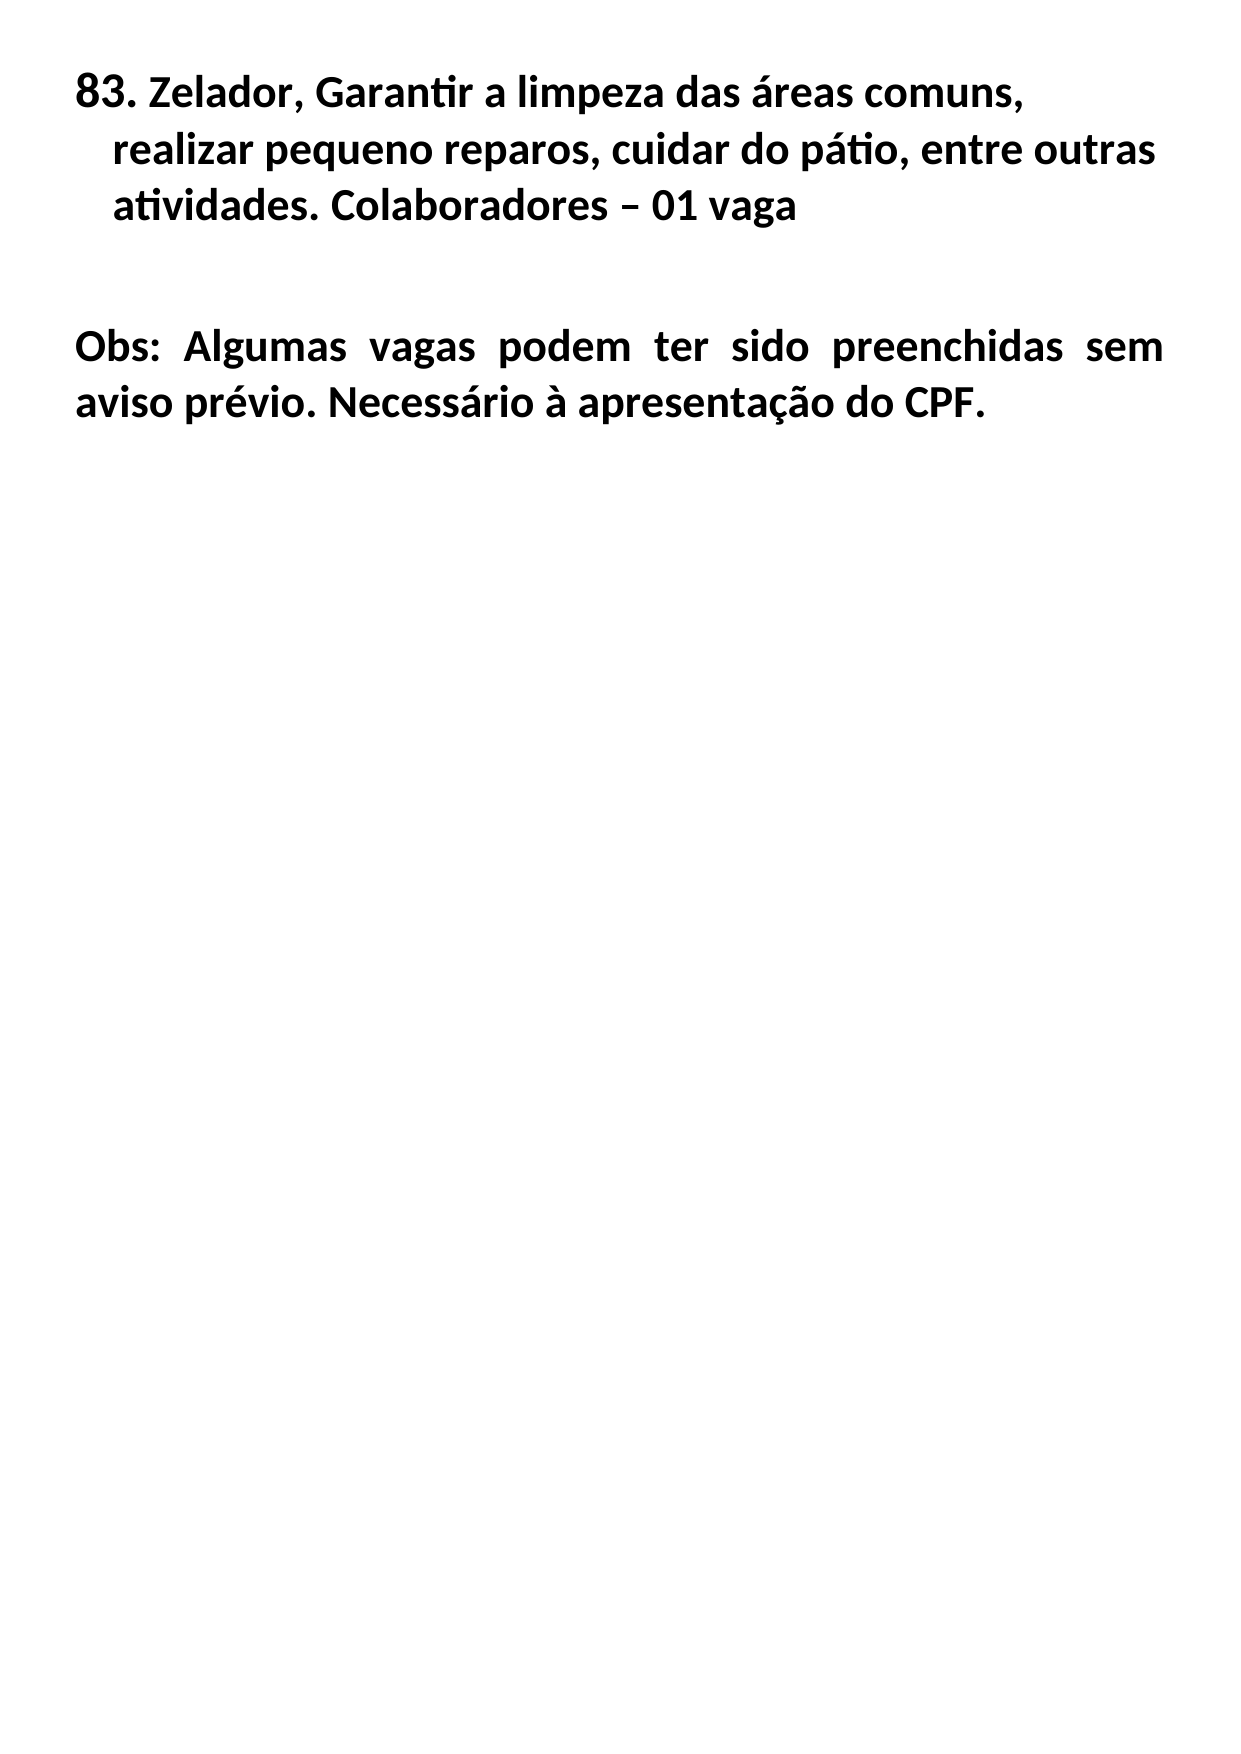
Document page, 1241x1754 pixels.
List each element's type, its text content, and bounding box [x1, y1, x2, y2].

list Zelador, Garantir a limpeza das áreas comuns, realizar pequeno reparos, cuidar do pátio, entre outras atividades. Colaboradores – 01 vaga [75, 59, 1165, 232]
list Obs: Algumas vagas podem ter sido preenchidas sem aviso prévio. Necessário à apresentação do CPF. [75, 317, 1165, 429]
